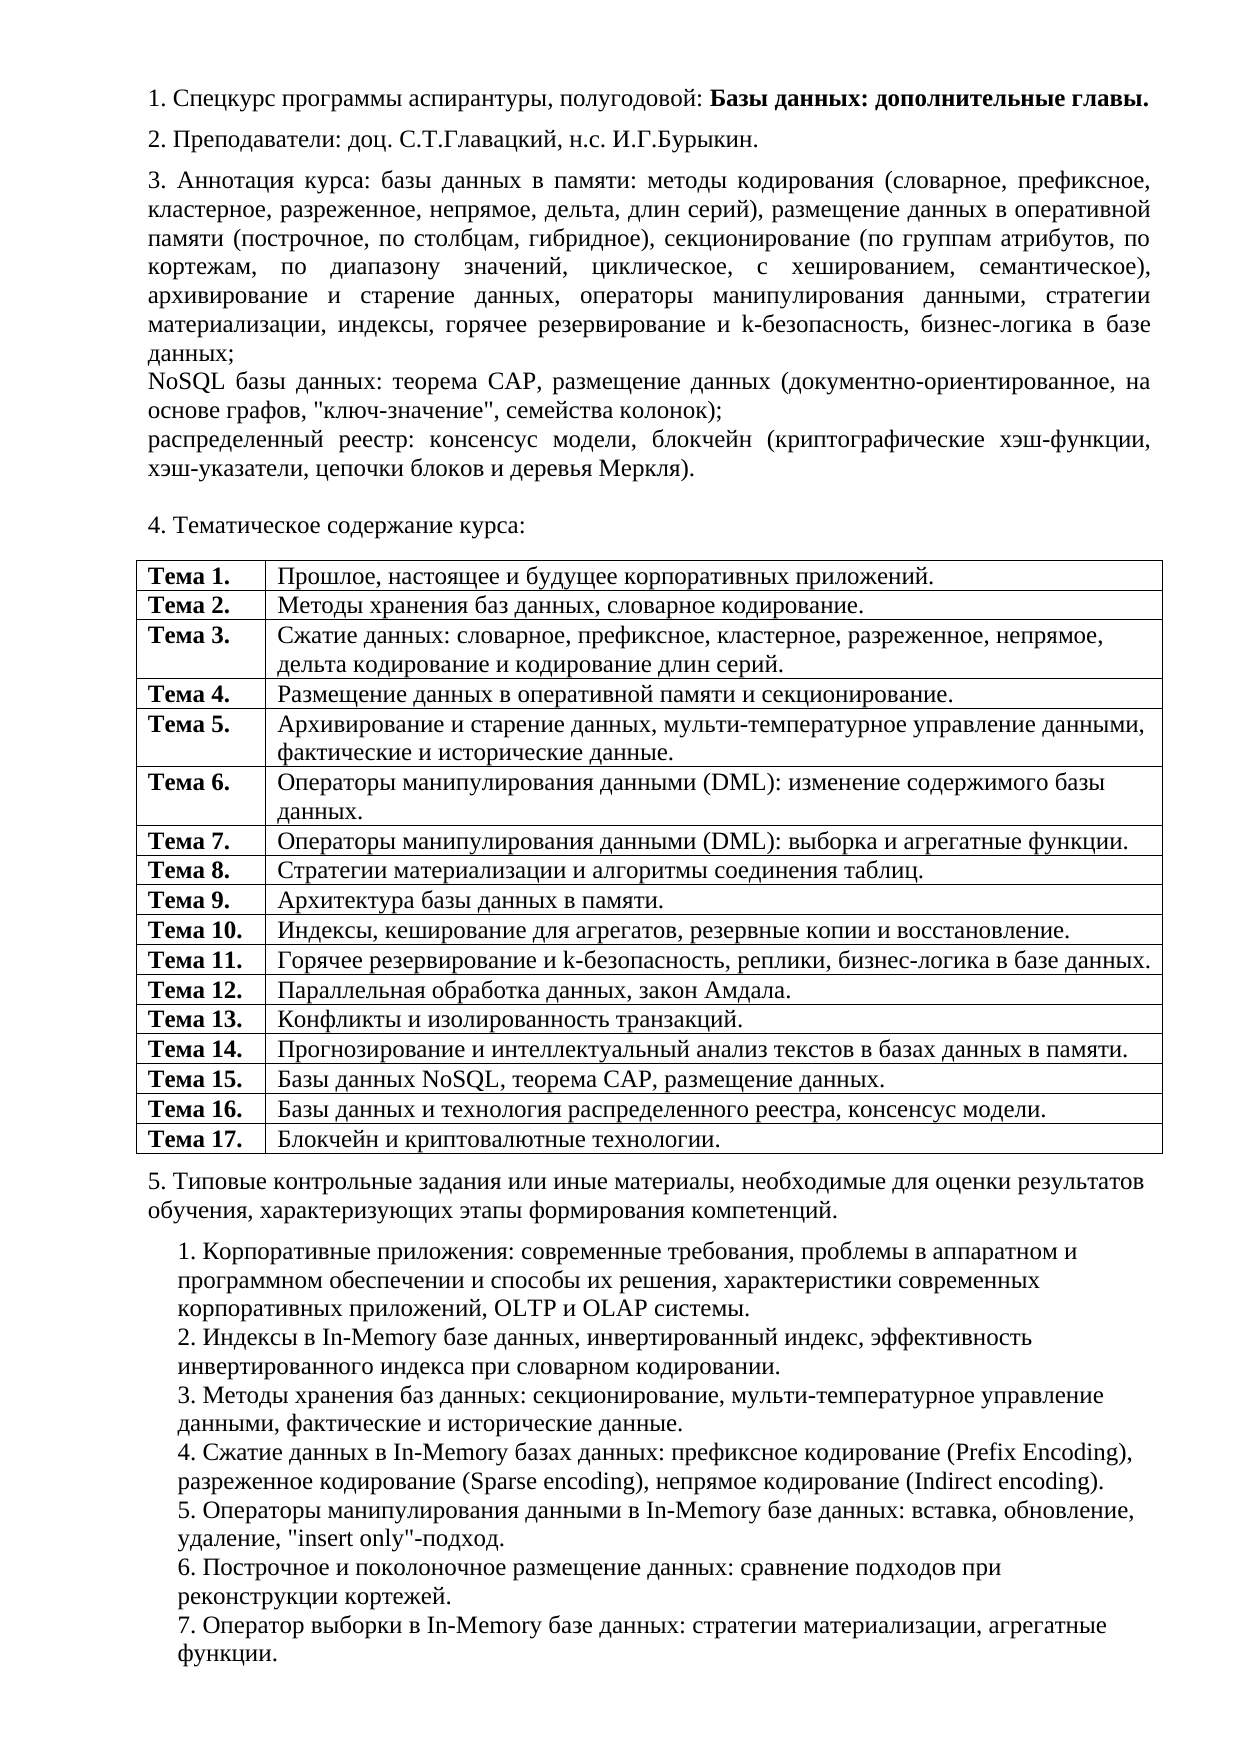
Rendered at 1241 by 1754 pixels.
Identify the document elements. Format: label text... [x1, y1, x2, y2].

text 2. Индексы в In-Memory базе данных, инвертированный индекс, эффективность инвертированного индекса при словарном кодировании. [177, 1322, 1152, 1380]
table_cell Тема 4. [137, 679, 265, 708]
table_cell Тема 17. [137, 1124, 265, 1152]
table_cell Прогнозирование и интеллектуальный анализ текстов в базах данных в памяти. [266, 1034, 1162, 1063]
table_cell Тема 16. [137, 1094, 265, 1123]
text распределенный реестр: консенсус модели, блокчейн (криптографические хэш-функции, хэш-указатели, цепочки блоков и деревья Меркля). [148, 424, 1152, 481]
table_cell Тема 7. [137, 826, 265, 854]
text 2. Преподаватели: доц. С.Т.Главацкий, н.с. И.Г.Бурыкин. [148, 124, 1152, 153]
text 5. Операторы манипулирования данными в In-Memory базе данных: вставка, обновление, удаление, "insert only"-подход. [177, 1495, 1152, 1552]
text 7. Оператор выборки в In-Memory базе данных: стратегии материализации, агрегатные функции. [177, 1610, 1152, 1667]
text 3. Аннотация курса: базы данных в памяти: методы кодирования (словарное, префиксное, кластерное, разреженное, непрямое, дельта, длин серий), размещение данных в оперативной памяти (построчное, по столбцам, гибридное), секционирование (по группам атрибутов, по кортежам, по диапазону значений, циклическое, с хешированием, семантическое), архивирование и старение данных, операторы манипулирования данными, стратегии материализации, индексы, горячее резервирование и k-безопасность, бизнес-логика в базе данных; [148, 165, 1152, 366]
table_cell Операторы манипулирования данными (DML): изменение содержимого базы данных. [266, 767, 1162, 825]
text NoSQL базы данных: теорема CAP, размещение данных (документно-ориентированное, на основе графов, "ключ-значение", семейства колонок); [148, 366, 1152, 424]
table_cell Тема 6. [137, 767, 265, 825]
text 1. Корпоративные приложения: современные требования, проблемы в аппаратном и программном обеспечении и способы их решения, характеристики современных корпоративных приложений, OLTP и OLAP системы. [177, 1236, 1152, 1322]
table_cell Размещение данных в оперативной памяти и секционирование. [266, 679, 1162, 708]
table_cell Сжатие данных: словарное, префиксное, кластерное, разреженное, непрямое, дельта кодирование и кодирование длин серий. [266, 620, 1162, 678]
text 5. Типовые контрольные задания или иные материалы, необходимые для оценки результатов обучения, характеризующих этапы формирования компетенций. [148, 1166, 1152, 1223]
table_header Тема 1. [137, 561, 265, 589]
table_cell Тема 15. [137, 1064, 265, 1093]
table_cell Методы хранения баз данных, словарное кодирование. [266, 591, 1162, 619]
text 6. Построчное и поколоночное размещение данных: сравнение подходов при реконструкции кортежей. [177, 1552, 1152, 1610]
table_cell Параллельная обработка данных, закон Амдала. [266, 975, 1162, 1003]
table_cell Стратегии материализации и алгоритмы соединения таблиц. [266, 856, 1162, 884]
table_cell Тема 13. [137, 1005, 265, 1033]
table_cell Тема 9. [137, 885, 265, 914]
table_cell Тема 3. [137, 620, 265, 678]
text 1. Спецкурс программы аспирантуры, полугодовой: Базы данных: дополнительные главы. [148, 83, 1152, 111]
table_cell Тема 11. [137, 945, 265, 974]
table_cell Базы данных и технология распределенного реестра, консенсус модели. [266, 1094, 1162, 1123]
table_cell Индексы, кеширование для агрегатов, резервные копии и восстановление. [266, 915, 1162, 944]
text 3. Методы хранения баз данных: секционирование, мульти-температурное управление данными, фактические и исторические данные. [177, 1380, 1152, 1437]
table_cell Тема 2. [137, 591, 265, 619]
table_cell Горячее резервирование и k-безопасность, реплики, бизнес-логика в базе данных. [266, 945, 1162, 974]
table_cell Операторы манипулирования данными (DML): выборка и агрегатные функции. [266, 826, 1162, 854]
table_header Прошлое, настоящее и будущее корпоративных приложений. [266, 561, 1162, 589]
table_cell Конфликты и изолированность транзакций. [266, 1005, 1162, 1033]
table_cell Тема 12. [137, 975, 265, 1003]
table_cell Блокчейн и криптовалютные технологии. [266, 1124, 1162, 1152]
table_cell Тема 10. [137, 915, 265, 944]
text 4. Сжатие данных в In-Memory базах данных: префиксное кодирование (Prefix Encoding), разреженное кодирование (Sparse encoding), непрямое кодирование (Indirect encoding). [177, 1437, 1152, 1495]
table_cell Тема 8. [137, 856, 265, 884]
table_cell Базы данных NoSQL, теорема CAP, размещение данных. [266, 1064, 1162, 1093]
table_cell Тема 14. [137, 1034, 265, 1063]
table_cell Архивирование и старение данных, мульти-температурное управление данными, фактические и исторические данные. [266, 709, 1162, 766]
text 4. Тематическое содержание курса: [148, 510, 1152, 539]
table_cell Тема 5. [137, 709, 265, 766]
table_cell Архитектура базы данных в памяти. [266, 885, 1162, 914]
